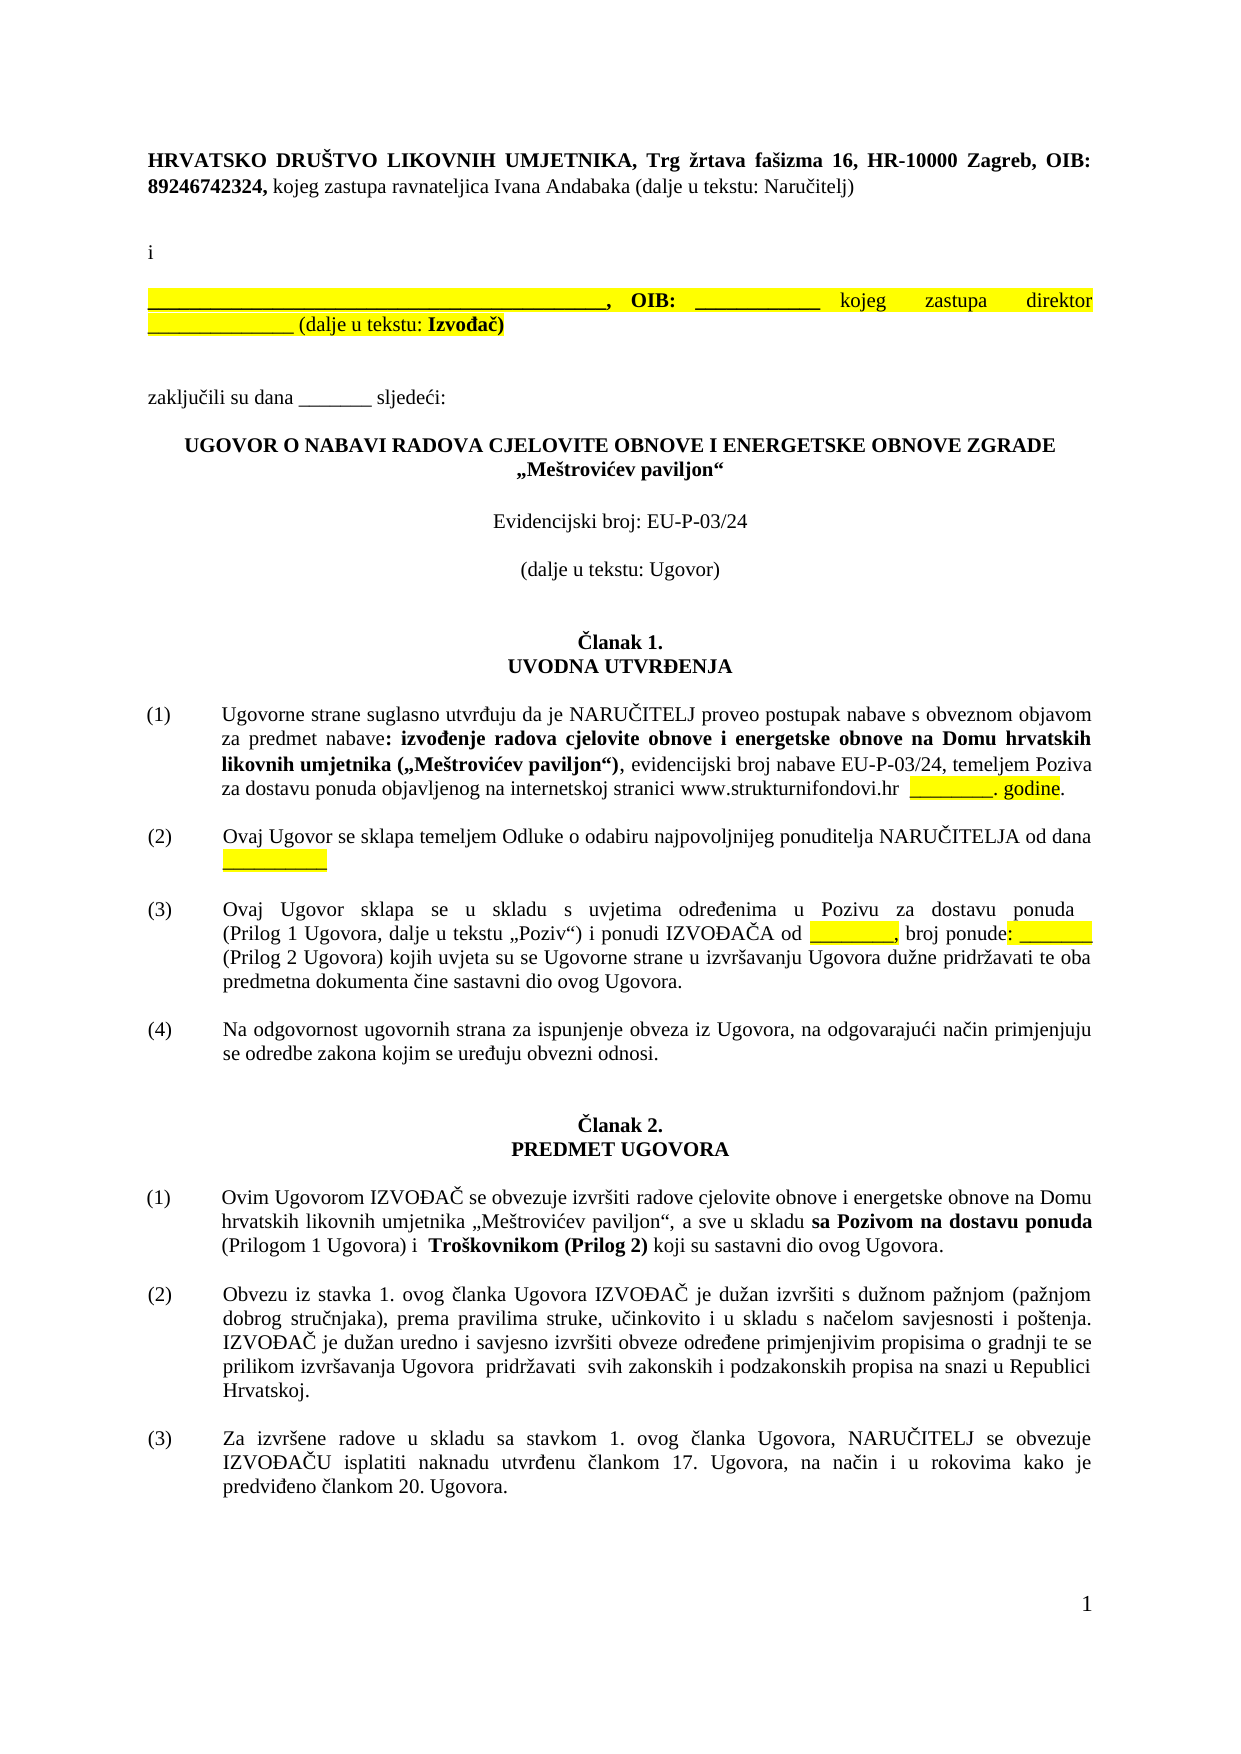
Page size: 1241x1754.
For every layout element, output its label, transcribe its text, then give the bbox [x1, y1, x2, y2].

text (3) Za izvršene radove u skladu sa stavkom 1. ovog članka Ugovora, NARUČITELJ se obvezuje IZVOĐAČU isplatiti naknadu utvrđenu člankom 17. Ugovora, na način i u rokovima kako je predviđeno člankom 20. Ugovora. [148, 1426, 1093, 1498]
list Ovim Ugovorom IZVOĐAČ se obvezuje izvršiti radove cjelovite obnove i energetske obnove na Domu hrvatskih likovnih umjetnika „Meštrovićev paviljon“, a sve u skladu sa Pozivom na dostavu ponuda (Prilogom 1 Ugovora) i Troškovnikom (Prilog 2) koji su sastavni dio ovog Ugovora. [146, 1185, 1093, 1257]
text (2) Obvezu iz stavka 1. ovog članka Ugovora IZVOĐAČ je dužan izvršiti s dužnom pažnjom (pažnjom dobrog stručnjaka), prema pravilima struke, učinkovito i u skladu s načelom savjesnosti i poštenja. IZVOĐAČ je dužan uredno i savjesno izvršiti obveze određene primjenjivim propisima o gradnji te se prilikom izvršavanja Ugovora pridržavati svih zakonskih i podzakonskih propisa na snazi u Republici Hrvatskoj. [148, 1282, 1093, 1402]
text (2) Ovaj Ugovor se sklapa temeljem Odluke o odabiru najpovoljnijeg ponuditelja NARUČITELJA od dana __________ [148, 824, 1093, 872]
text zaključili su dana _______ sljedeći: [148, 384, 1093, 409]
text Evidencijski broj: EU-P-03/24 [148, 509, 1093, 533]
text PREDMET UGOVORA [148, 1137, 1093, 1161]
text Članak 1. [148, 629, 1093, 654]
text HRVATSKO DRUŠTVO LIKOVNIH UMJETNIKA, Trg žrtava fašizma 16, HR-10000 Zagreb, OIB: 89246742324, kojeg zastupa ravnateljica Ivana Andabaka (dalje u tekstu: Naručitelj) [148, 148, 1093, 198]
text UGOVOR O NABAVI RADOVA CJELOVITE OBNOVE I ENERGETSKE OBNOVE ZGRADE „Meštrovićev paviljon“ [148, 433, 1093, 481]
text Članak 2. [148, 1113, 1093, 1137]
list Ugovorne strane suglasno utvrđuju da je NARUČITELJ proveo postupak nabave s obveznom objavom za predmet nabave: izvođenje radova cjelovite obnove i energetske obnove na Domu hrvatskih likovnih umjetnika („Meštrovićev paviljon“), evidencijski broj nabave EU-P-03/24, temeljem Poziva za dostavu ponuda objavljenog na internetskoj stranici www.strukturnifondovi.hr ________. godine. [146, 702, 1093, 800]
text (3) Ovaj Ugovor sklapa se u skladu s uvjetima određenima u Pozivu za dostavu ponuda (Prilog 1 Ugovora, dalje u tekstu „Poziv“) i ponudi IZVOĐAČA od ________, broj ponude: _______ (Prilog 2 Ugovora) kojih uvjeta su se Ugovorne strane u izvršavanju Ugovora dužne pridržavati te oba predmetna dokumenta čine sastavni dio ovog Ugovora. [148, 897, 1093, 993]
text (4) Na odgovornost ugovornih strana za ispunjenje obveza iz Ugovora, na odgovarajući način primjenjuju se odredbe zakona kojim se uređuju obvezni odnosi. [148, 1017, 1093, 1065]
text (dalje u tekstu: Ugovor) [148, 557, 1093, 581]
text ____________________________________________, OIB: ____________ kojeg zastupa direktor ______________ (dalje u tekstu: Izvođač) [148, 312, 1093, 336]
text i [148, 240, 1093, 264]
text UVODNA UTVRĐENJA [148, 654, 1093, 678]
